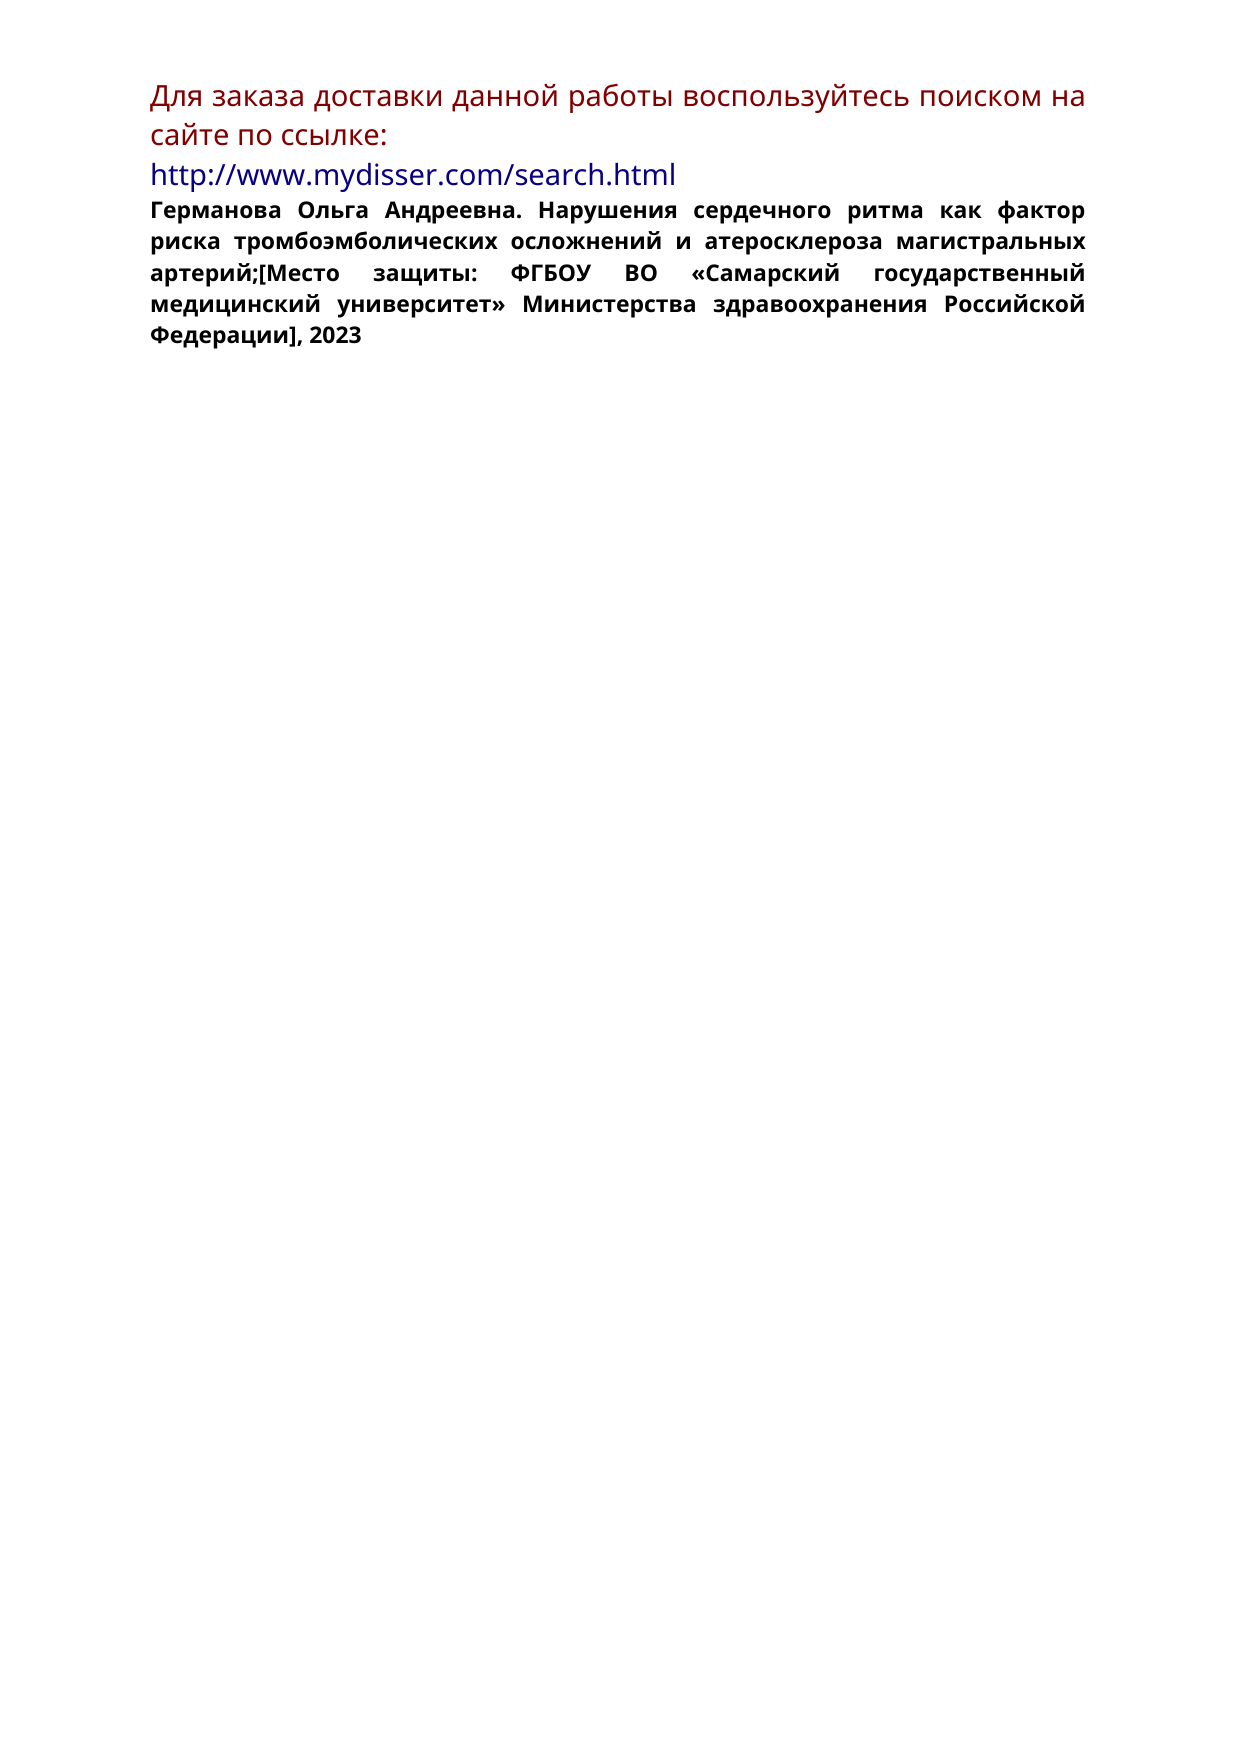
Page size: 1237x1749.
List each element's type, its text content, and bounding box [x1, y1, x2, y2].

text Германова Ольга Андреевна. Нарушения сердечного ритма как фактор риска тромбоэмболических осложнений и атеросклероза магистральных артерий;[Место защиты: ФГБОУ ВО «Самарский государственный медицинский университет» Министерства здравоохранения Российской Федерации], 2023 [150, 194, 1086, 350]
